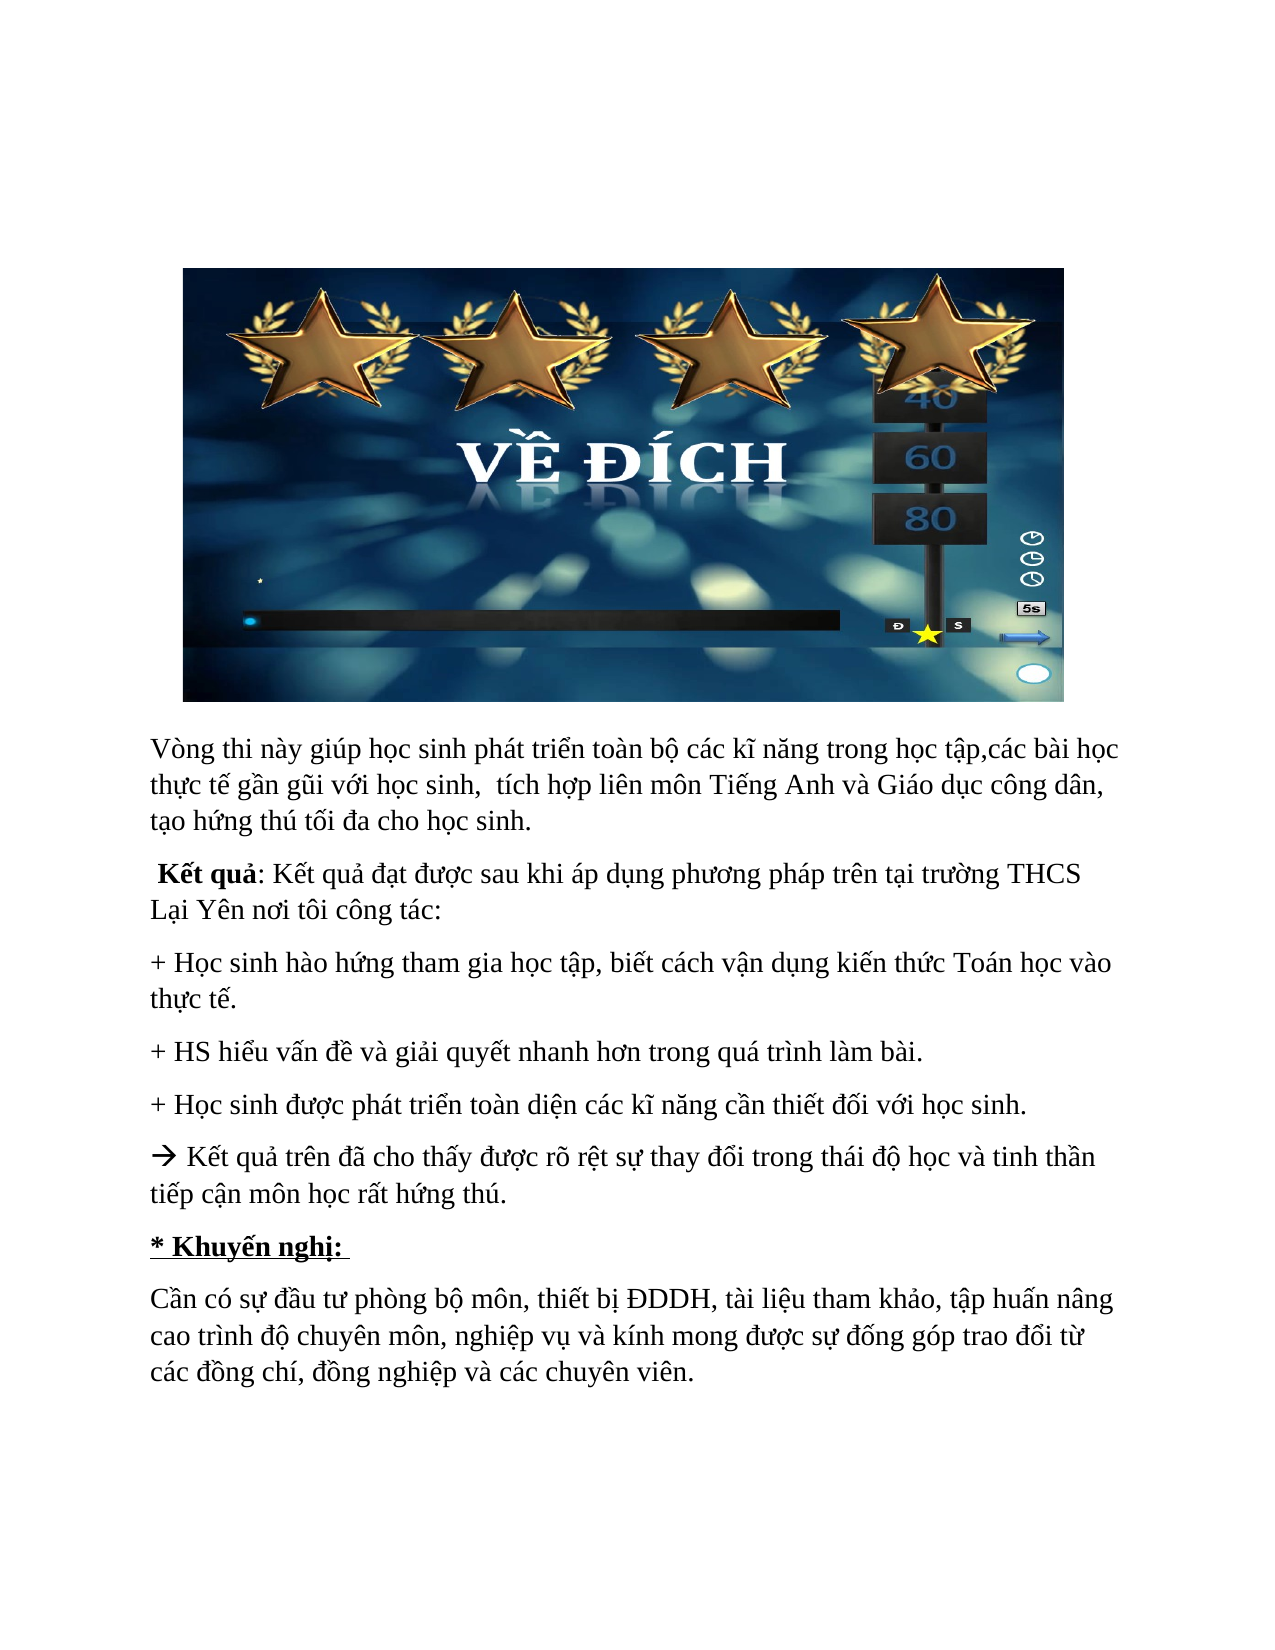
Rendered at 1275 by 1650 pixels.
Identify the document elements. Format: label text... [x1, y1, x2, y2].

text Kết quả trên đã cho thấy được rõ rệt sự thay đổi trong thái độ học và tinh thần tiếp cận môn học rất hứng thú. [150, 1139, 1125, 1209]
text + Học sinh hào hứng tham gia học tập, biết cách vận dụng kiến thức Toán học vào thực tế. [150, 945, 1125, 1015]
text Cần có sự đầu tư phòng bộ môn, thiết bị ĐDDH, tài liệu tham khảo, tập huấn nâng cao trình độ chuyên môn, nghiệp vụ và kính mong được sự đống góp trao đổi từ các đồng chí, đồng nghiệp và các chuyên viên. [150, 1281, 1125, 1387]
text + HS hiểu vấn đề và giải quyết nhanh hơn trong quá trình làm bài. [150, 1034, 1125, 1067]
picture [182, 268, 1064, 702]
text Vòng thi này giúp học sinh phát triển toàn bộ các kĩ năng trong học tập,các bài học thực tế gần gũi với học sinh, tích hợp liên môn Tiếng Anh và Giáo dục công dân, tạo hứng thú tối đa cho học sinh. [150, 731, 1125, 837]
text * Khuyến nghị: [150, 1229, 1125, 1262]
text Kết quả: Kết quả đạt được sau khi áp dụng phương pháp trên tại trường THCS Lại Yên nơi tôi công tác: [150, 856, 1125, 926]
text + Học sinh được phát triển toàn diện các kĩ năng cần thiết đối với học sinh. [150, 1087, 1125, 1120]
